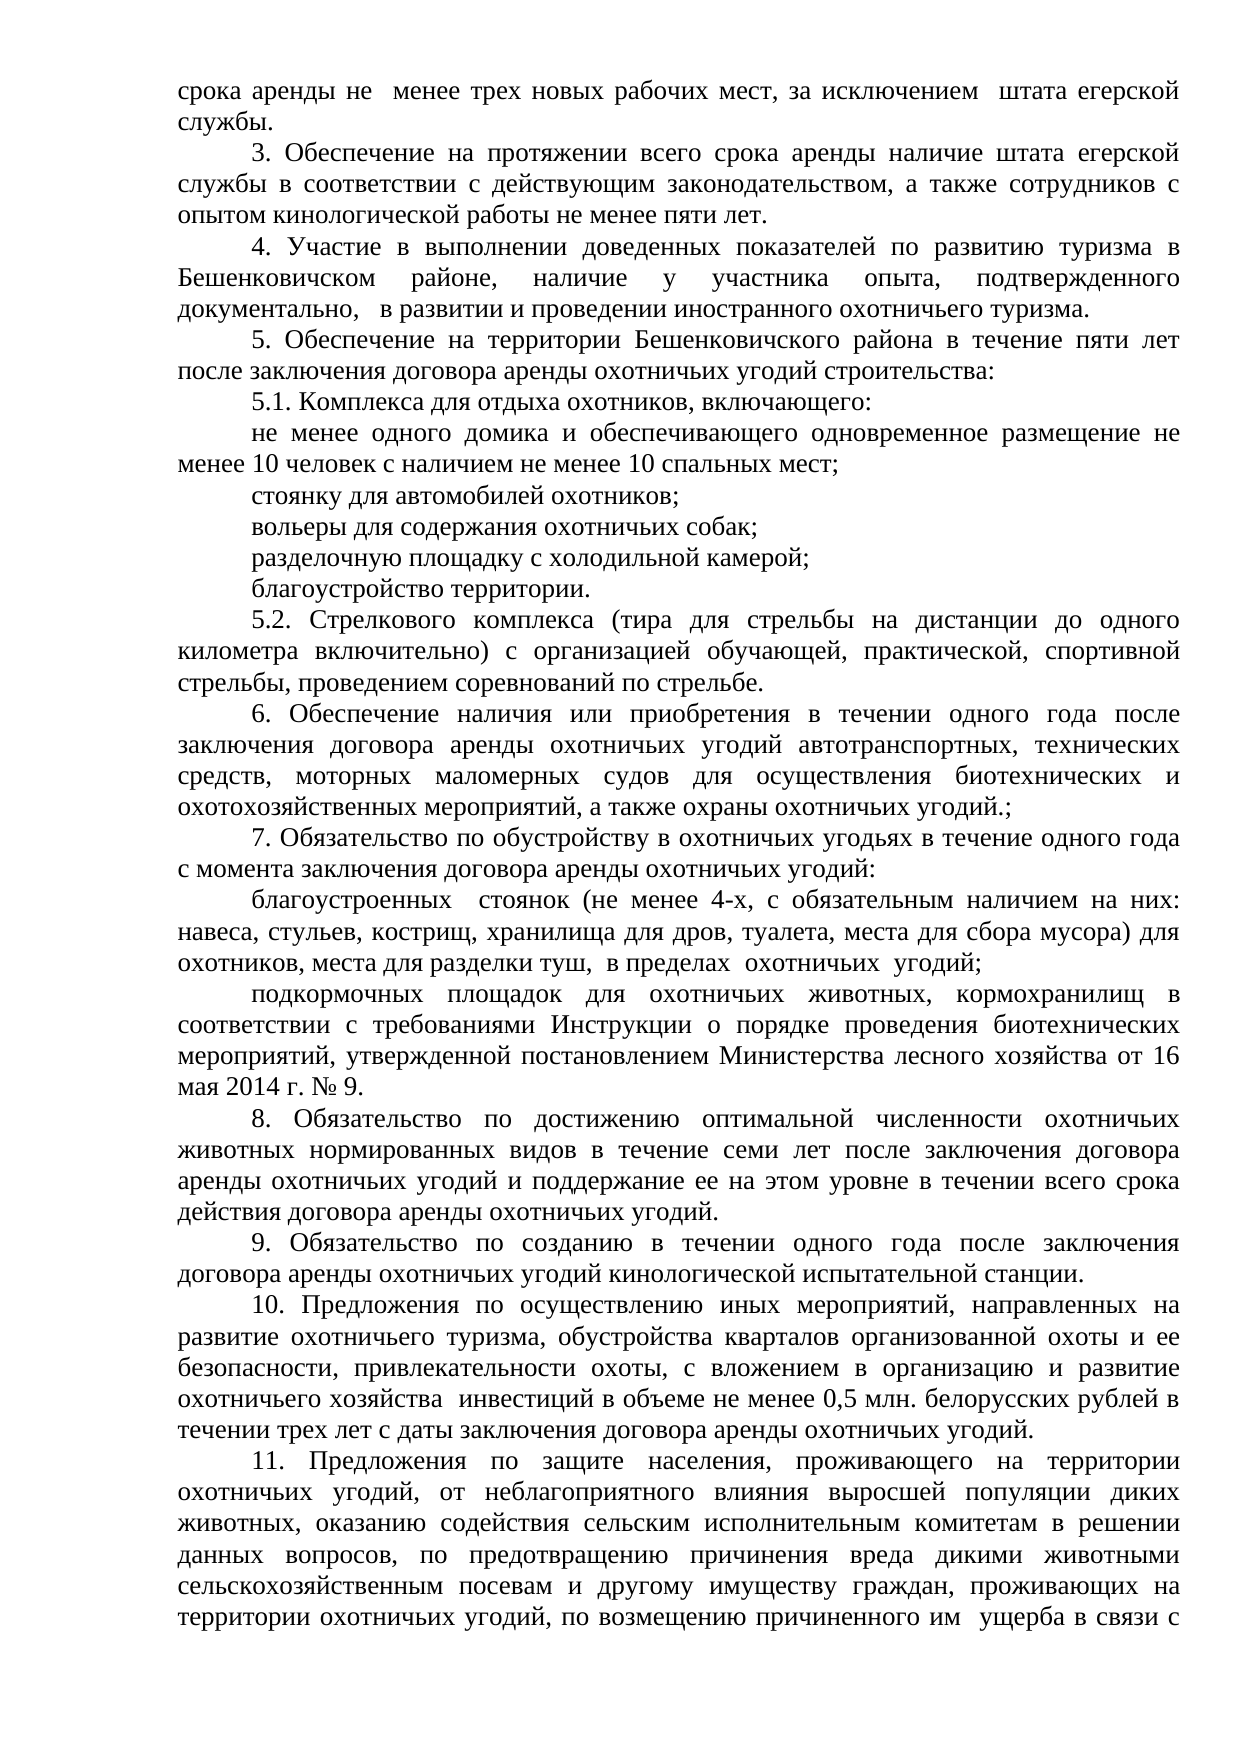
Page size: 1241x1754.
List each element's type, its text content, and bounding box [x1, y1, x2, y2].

text 5.2. Стрелкового комплекса (тира для стрельбы на дистанции до одного километра включительно) с организацией обучающей, практической, спортивной стрельбы, проведением соревнований по стрельбе. [177, 603, 1181, 697]
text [177, 1444, 1181, 1631]
text благоустройство территории. [177, 572, 1181, 603]
text вольеры для содержания охотничьих собак; [177, 510, 1181, 541]
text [177, 74, 1181, 136]
text стоянку для автомобилей охотников; [177, 479, 1181, 510]
text 4. Участие в выполнении доведенных показателей по развитию туризма в Бешенковичском районе, наличие у участника опыта, подтвержденного документально, в развитии и проведении иностранного охотничьего туризма. [177, 229, 1181, 323]
text не менее одного домика и обеспечивающего одновременное размещение не менее 10 человек с наличием не менее 10 спальных мест; [177, 416, 1181, 479]
text 6. Обеспечение наличия или приобретения в течении одного года после заключения договора аренды охотничьих угодий автотранспортных, технических средств, моторных маломерных судов для осуществления биотехнических и охотохозяйственных мероприятий, а также охраны охотничьих угодий.; [177, 697, 1181, 821]
text разделочную площадку с холодильной камерой; [177, 541, 1181, 572]
text 9. Обязательство по созданию в течении одного года после заключения договора аренды охотничьих угодий кинологической испытательной станции. [177, 1226, 1181, 1288]
text 10. Предложения по осуществлению иных мероприятий, направленных на развитие охотничьего туризма, обустройства кварталов организованной охоты и ее безопасности, привлекательности охоты, с вложением в организацию и развитие охотничьего хозяйства инвестиций в объеме не менее 0,5 млн. белорусских рублей в течении трех лет с даты заключения договора аренды охотничьих угодий. [177, 1288, 1181, 1444]
text подкормочных площадок для охотничьих животных, кормохранилищ в соответствии с требованиями Инструкции о порядке проведения биотехнических мероприятий, утвержденной постановлением Министерства лесного хозяйства от 16 мая 2014 г. № 9. [177, 977, 1181, 1102]
text 5. Обеспечение на территории Бешенковичского района в течение пяти лет после заключения договора аренды охотничьих угодий строительства: [177, 323, 1181, 385]
text 5.1. Комплекса для отдыха охотников, включающего: [177, 385, 1181, 416]
text благоустроенных стоянок (не менее 4-х, с обязательным наличием на них: навеса, стульев, кострищ, хранилища для дров, туалета, места для сбора мусора) для охотников, места для разделки туш, в пределах охотничьих угодий; [177, 884, 1181, 977]
text 7. Обязательство по обустройству в охотничьих угодьях в течение одного года с момента заключения договора аренды охотничьих угодий: [177, 821, 1181, 884]
text 3. Обеспечение на протяжении всего срока аренды наличие штата егерской службы в соответствии с действующим законодательством, а также сотрудников с опытом кинологической работы не менее пяти лет. [177, 136, 1181, 229]
text 8. Обязательство по достижению оптимальной численности охотничьих животных нормированных видов в течение семи лет после заключения договора аренды охотничьих угодий и поддержание ее на этом уровне в течении всего срока действия договора аренды охотничьих угодий. [177, 1102, 1181, 1226]
